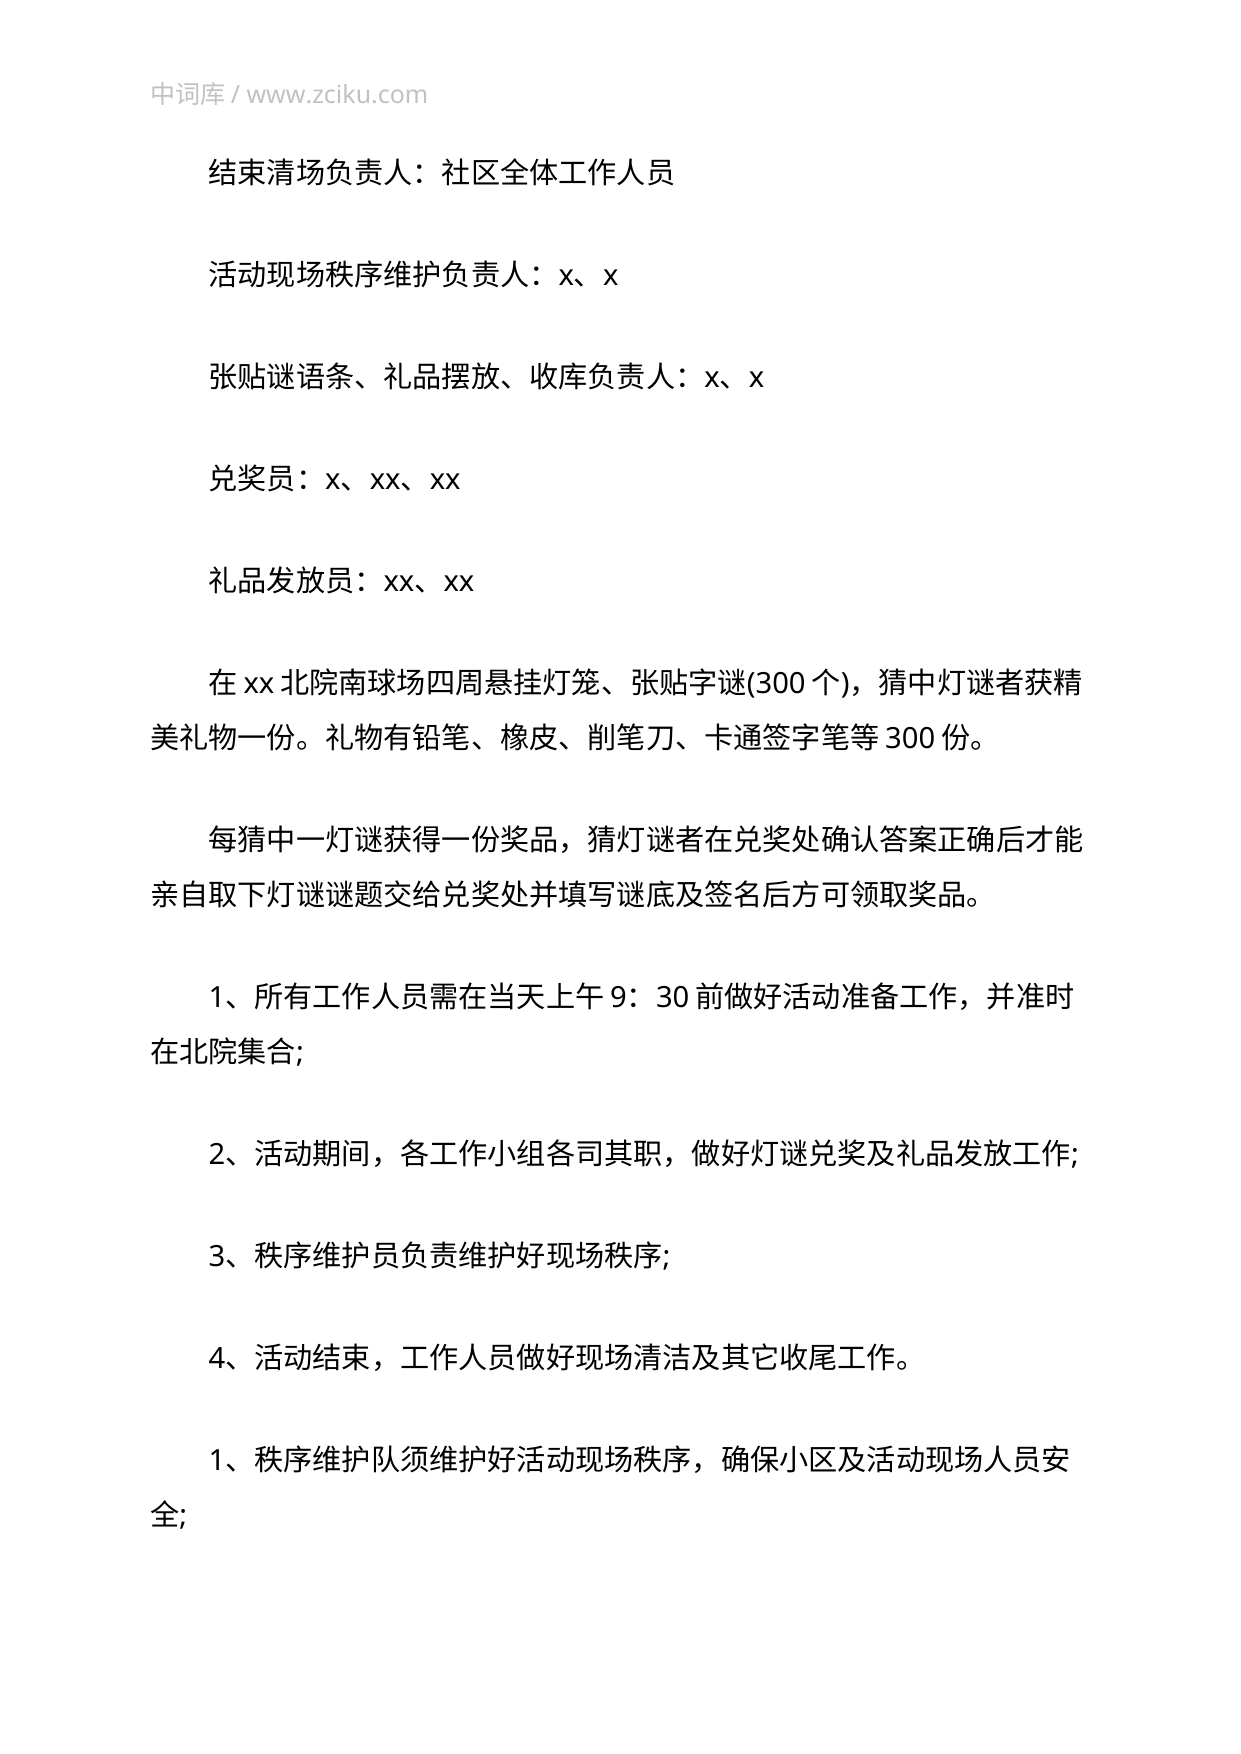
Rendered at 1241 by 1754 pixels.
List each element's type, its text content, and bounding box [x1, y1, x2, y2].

text 兑奖员：x、xx、xx [150, 456, 1090, 498]
text 4、活动结束，工作人员做好现场清洁及其它收尾工作。 [150, 1334, 1090, 1377]
text 1、所有工作人员需在当天上午9：30前做好活动准备工作，并准时在北院集合; [150, 973, 1090, 1071]
text 活动现场秩序维护负责人：x、x [150, 252, 1090, 294]
text 每猜中一灯谜获得一份奖品，猜灯谜者在兑奖处确认答案正确后才能亲自取下灯谜谜题交给兑奖处并填写谜底及签名后方可领取奖品。 [150, 817, 1090, 914]
text 1、秩序维护队须维护好活动现场秩序，确保小区及活动现场人员安全; [150, 1436, 1090, 1534]
text 张贴谜语条、礼品摆放、收库负责人：x、x [150, 354, 1090, 396]
text 礼品发放员：xx、xx [150, 558, 1090, 600]
text 结束清场负责人：社区全体工作人员 [150, 150, 1090, 192]
text 2、活动期间，各工作小组各司其职，做好灯谜兑奖及礼品发放工作; [150, 1130, 1090, 1173]
text 3、秩序维护员负责维护好现场秩序; [150, 1232, 1090, 1275]
text 在xx北院南球场四周悬挂灯笼、张贴字谜(300个)，猜中灯谜者获精美礼物一份。礼物有铅笔、橡皮、削笔刀、卡通签字笔等300份。 [150, 660, 1090, 757]
